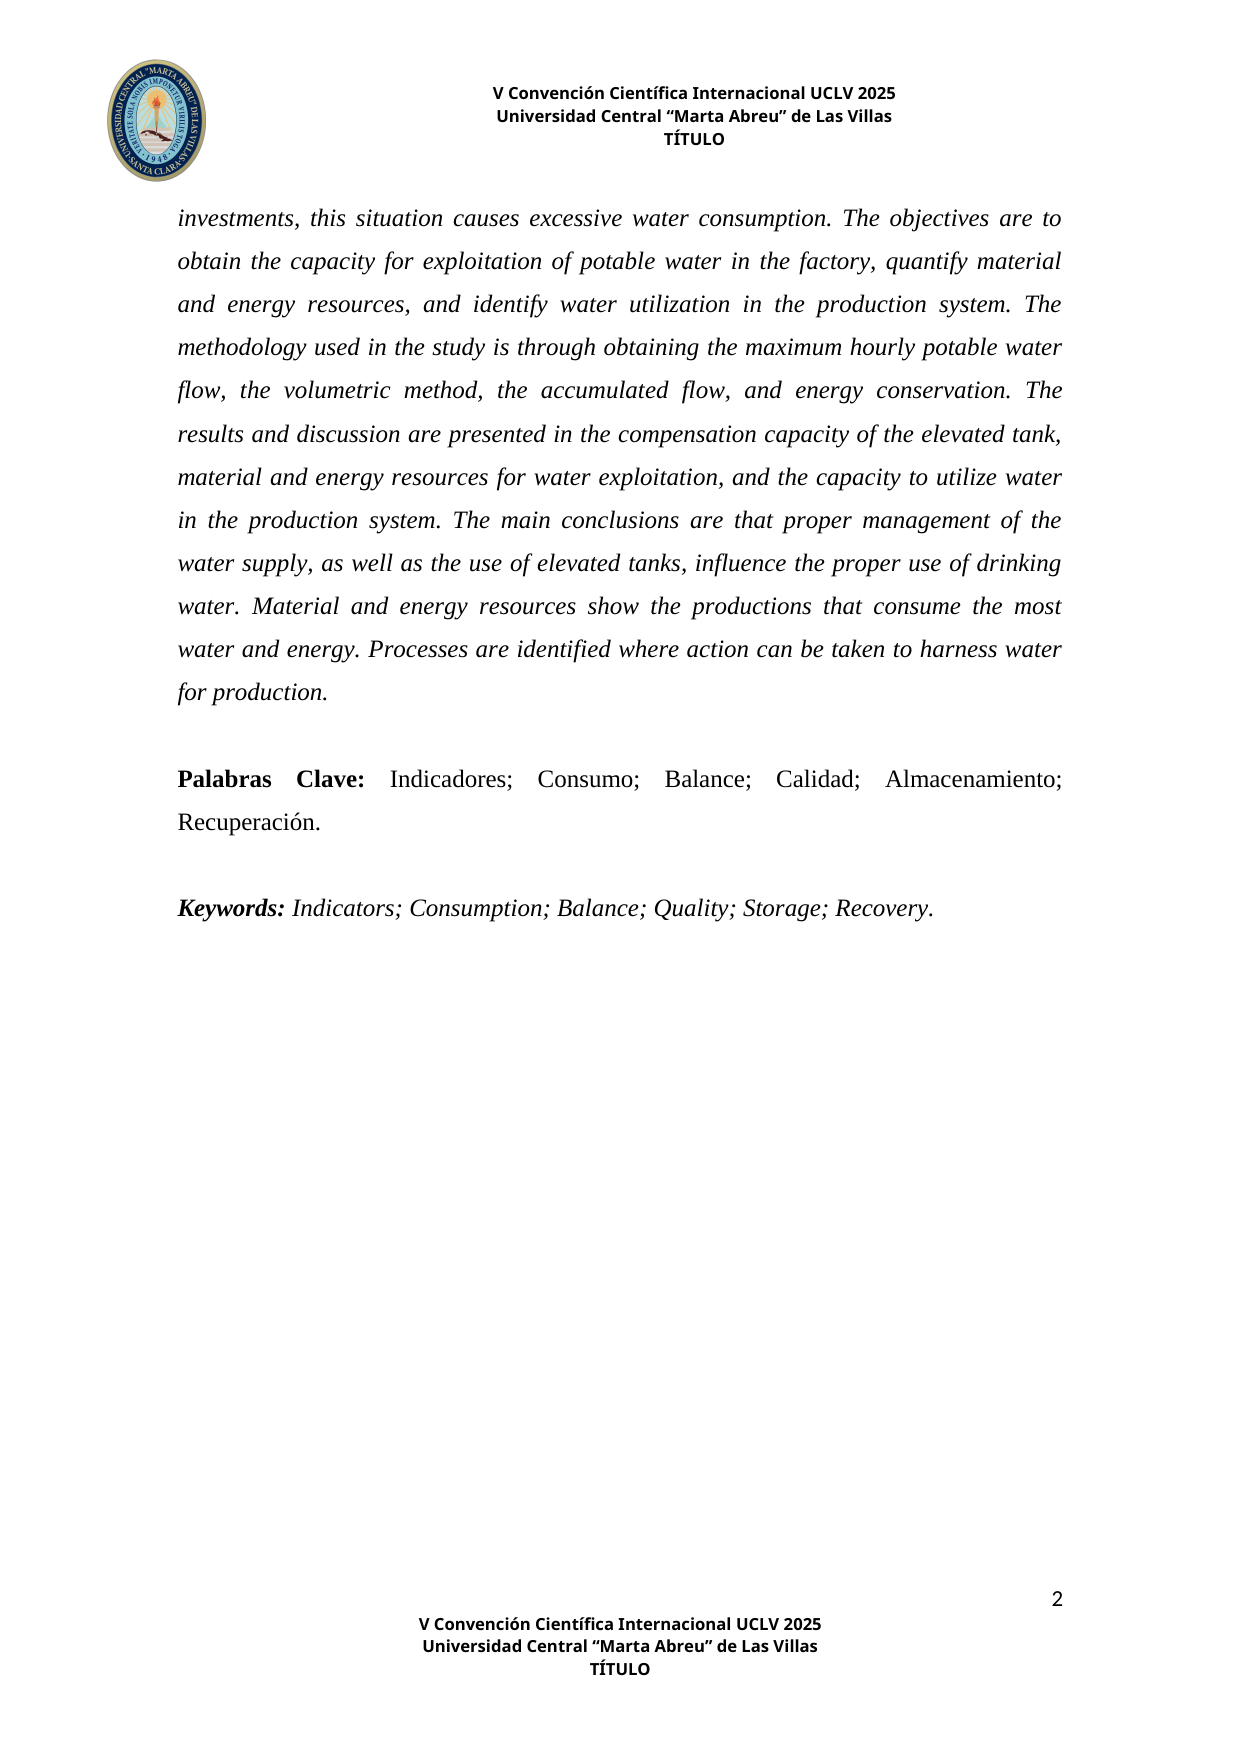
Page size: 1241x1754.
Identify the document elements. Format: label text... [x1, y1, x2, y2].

text Keywords: Indicators; Consumption; Balance; Quality; Storage; Recovery. [177, 893, 1063, 922]
text Palabras Clave: Indicadores; Consumo; Balance; Calidad; Almacenamiento; Recuperación. [177, 764, 1063, 836]
picture [106, 59, 207, 183]
